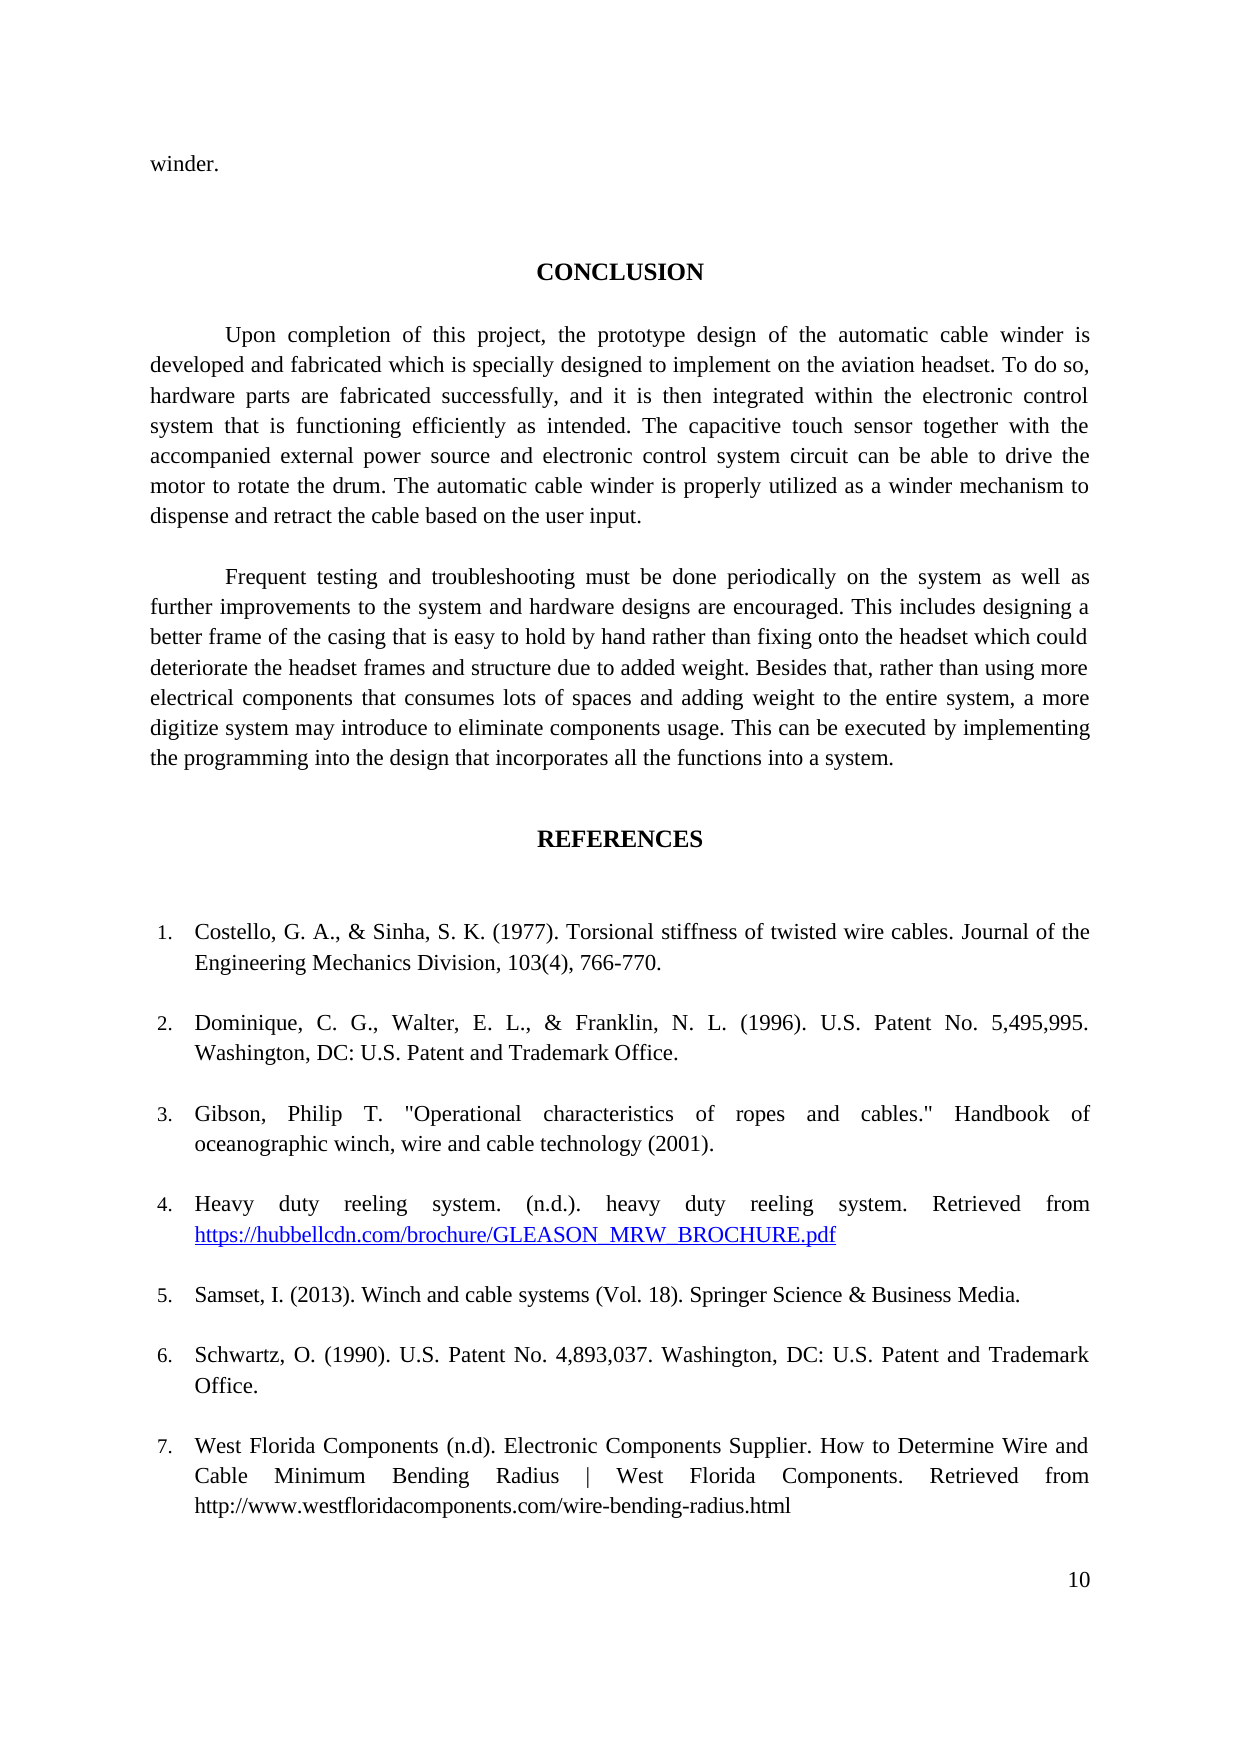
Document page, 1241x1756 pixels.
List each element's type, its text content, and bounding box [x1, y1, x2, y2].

list Gibson, Philip T. "Operational characteristics of ropes and cables." Handbook of oceanographic winch, wire and cable technology (2001). [157, 1100, 1090, 1156]
list Samset, I. (2013). Winch and cable systems (Vol. 18). Springer Science & Business Media. [157, 1281, 1090, 1307]
list Dominique, C. G., Walter, E. L., & Franklin, N. L. (1996). U.S. Patent No. 5,495,995. Washington, DC: U.S. Patent and Trademark Office. [157, 1009, 1090, 1066]
list Heavy duty reeling system. (n.d.). heavy duty reeling system. Retrieved from https://hubbellcdn.com/brochure/GLEASON_MRW_BROCHURE.pdf [157, 1191, 1090, 1247]
list Costello, G. A., & Sinha, S. K. (1977). Torsional stiffness of twisted wire cables. Journal of the Engineering Mechanics Division, 103(4), 766-770. [157, 918, 1090, 975]
list Schwartz, O. (1990). U.S. Patent No. 4,893,037. Washington, DC: U.S. Patent and Trademark Office. [157, 1342, 1090, 1398]
text Upon completion of this project, the prototype design of the automatic cable winder is developed and fabricated which is specially designed to implement on the aviation headset. To do so, hardware parts are fabricated successfully, and it is then integrated within the electronic control system that is functioning efficiently as intended. The capacitive touch sensor together with the accompanied external power source and electronic control system circuit can be able to drive the motor to rotate the drum. The automatic cable winder is properly utilized as a winder mechanism to dispense and retract the cable based on the user input. [150, 321, 1090, 529]
text REFERENCES [150, 824, 1090, 852]
list CONCLUSION [150, 257, 1090, 286]
list West Florida Components (n.d). Electronic Components Supplier. How to Determine Wire and Cable Minimum Bending Radius | West Florida Components. Retrieved from http://www.westfloridacomponents.com/wire-bending-radius.html [157, 1432, 1090, 1519]
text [150, 150, 1090, 176]
text Frequent testing and troubleshooting must be done periodically on the system as well as further improvements to the system and hardware designs are encouraged. This includes designing a better frame of the casing that is easy to hold by hand rather than fixing onto the headset which could deteriorate the headset frames and structure due to added weight. Besides that, rather than using more electrical components that consumes lots of spaces and adding weight to the entire system, a more digitize system may introduce to eliminate components usage. This can be executed by implementing the programming into the design that incorporates all the functions into a system. [150, 563, 1090, 771]
